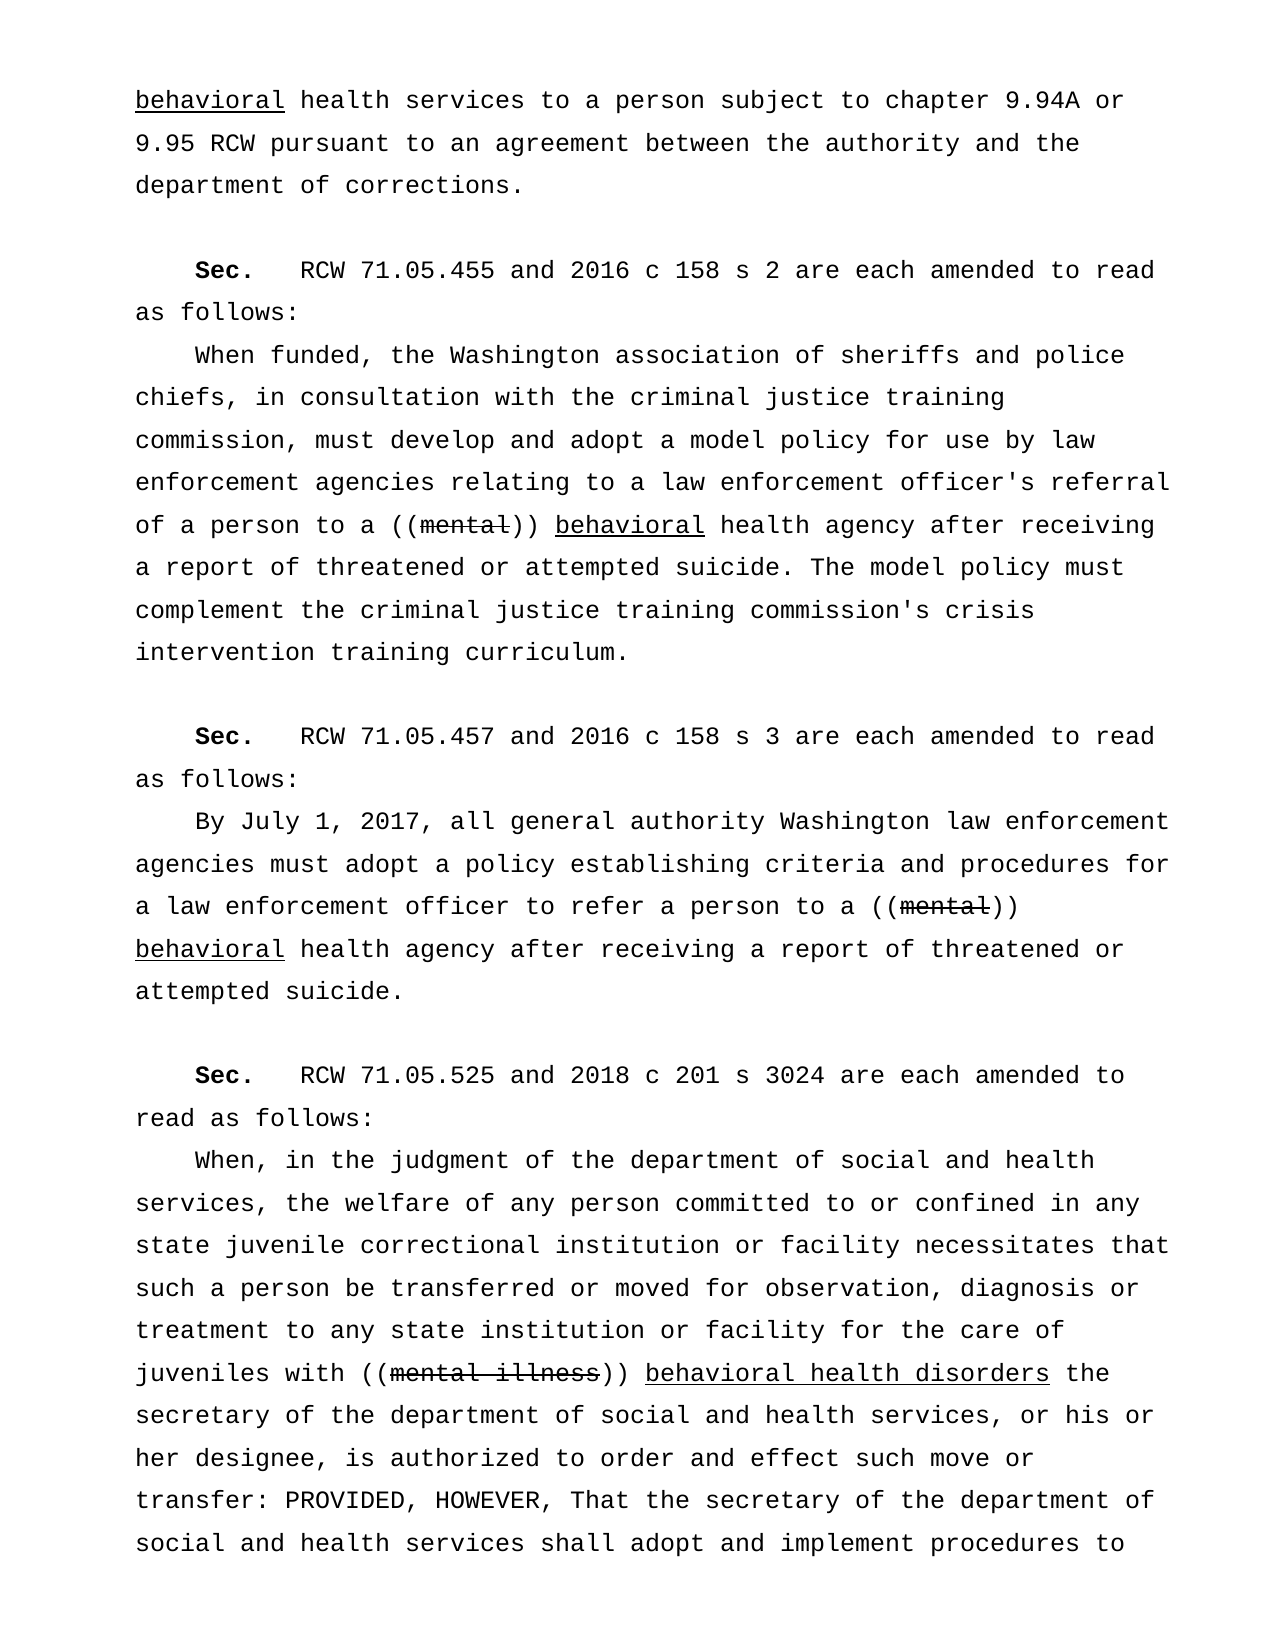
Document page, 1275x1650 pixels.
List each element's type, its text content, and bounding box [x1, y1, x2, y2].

text By July 1, 2017, all general authority Washington law enforcement agencies must adopt a policy establishing criteria and procedures for a law enforcement officer to refer a person to a ((mental)) behavioral health agency after receiving a report of threatened or attempted suicide. [135, 796, 1170, 1008]
text Sec. RCW 71.05.457 and 2016 c 158 s 3 are each amended to read as follows: [135, 711, 1170, 796]
text When funded, the Washington association of sheriffs and police chiefs, in consultation with the criminal justice training commission, must develop and adopt a model policy for use by law enforcement agencies relating to a law enforcement officer's referral of a person to a ((mental)) behavioral health agency after receiving a report of threatened or attempted suicide. The model policy must complement the criminal justice training commission's crisis intervention training curriculum. [135, 329, 1170, 669]
text Sec. RCW 71.05.525 and 2018 c 201 s 3024 are each amended to read as follows: [135, 1050, 1170, 1135]
text Sec. RCW 71.05.455 and 2016 c 158 s 2 are each amended to read as follows: [135, 244, 1170, 329]
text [135, 75, 1170, 202]
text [135, 1135, 1170, 1560]
